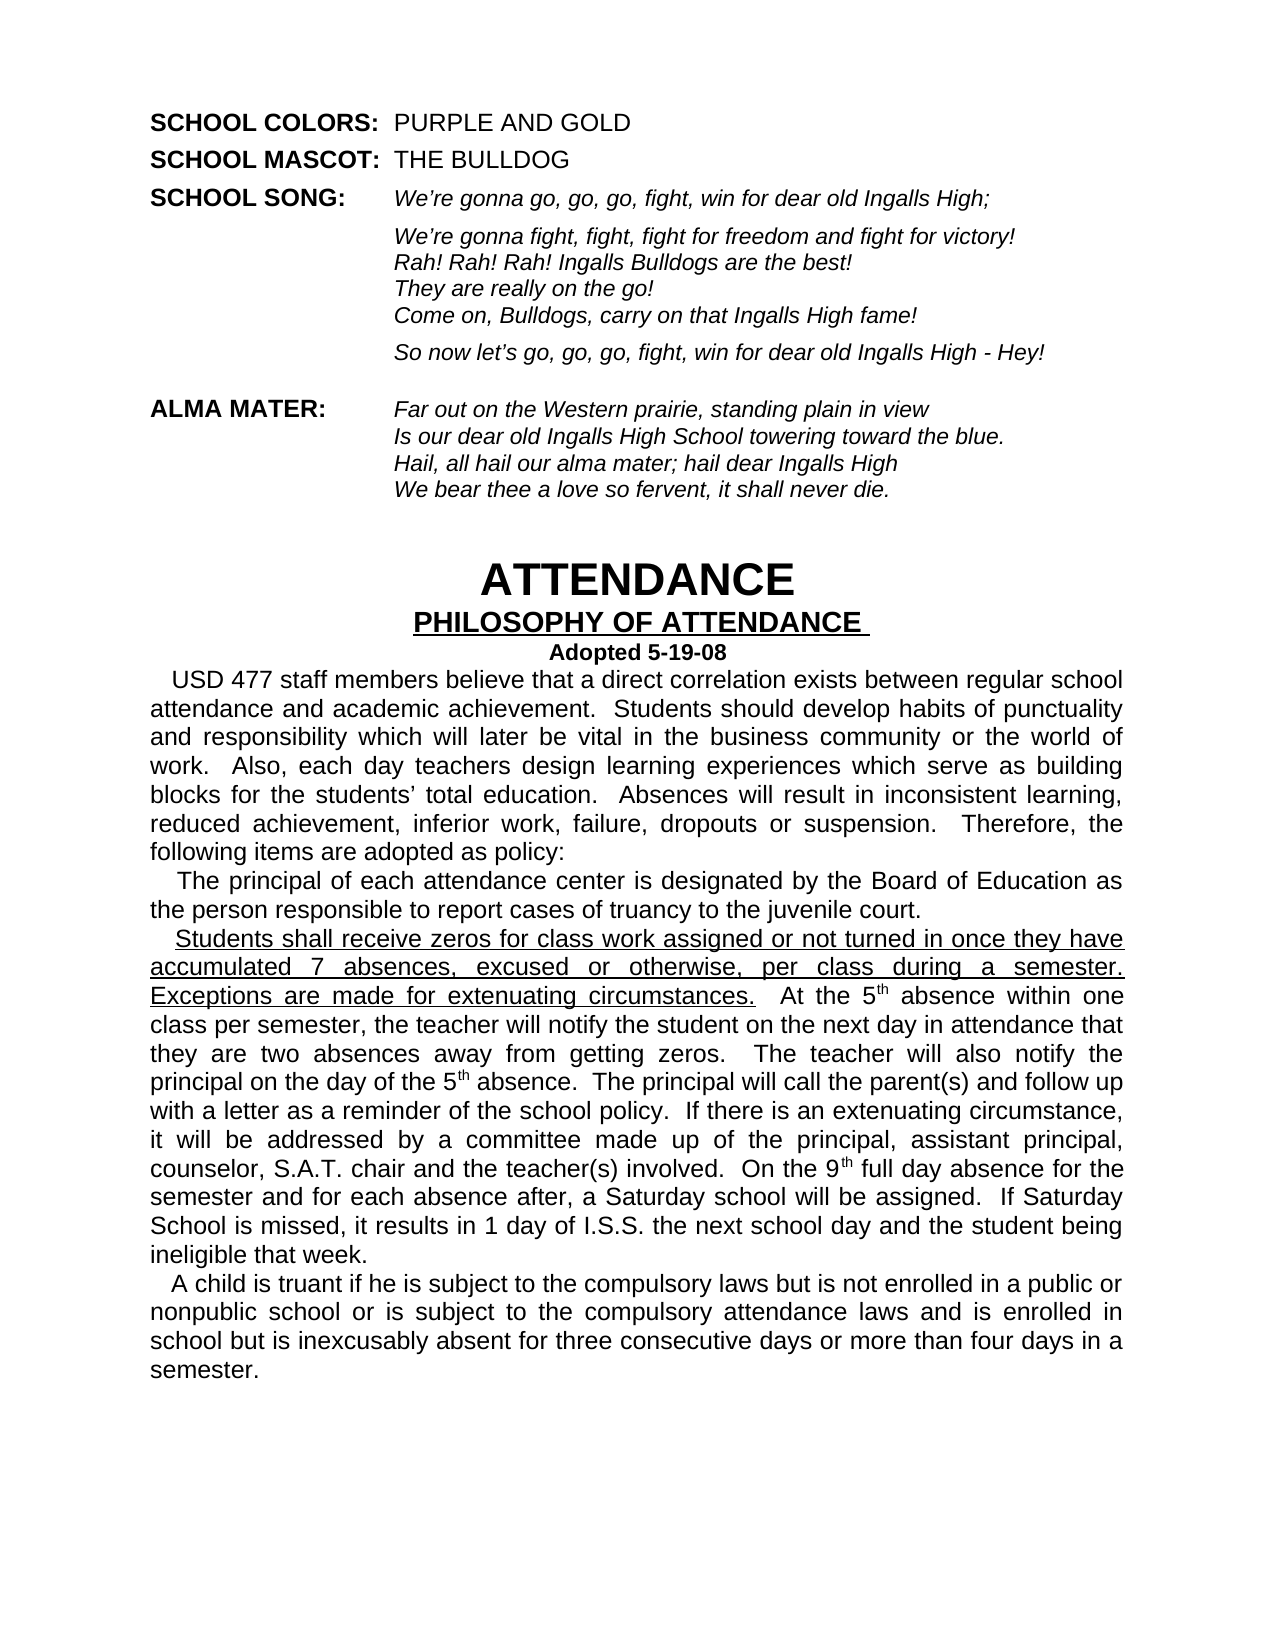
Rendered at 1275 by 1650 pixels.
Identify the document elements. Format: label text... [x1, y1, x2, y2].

text Hail, all hail our alma mater; hail dear Ingalls High [150, 449, 1123, 476]
text ATTENDANCE [150, 552, 1125, 605]
text Adopted 5-19-08 [150, 638, 1125, 665]
text USD 477 staff members believe that a direct correlation exists between regular school attendance and academic achievement. Students should develop habits of punctuality and responsibility which will later be vital in the business community or the world of work. Also, each day teachers design learning experiences which serve as building blocks for the students’ total education. Absences will result in inconsistent learning, reduced achievement, inferior work, failure, dropouts or suspension. Therefore, the following items are adopted as policy: [150, 665, 1125, 866]
text Is our dear old Ingalls High School towering toward the blue. [150, 423, 1123, 449]
text PHILOSOPHY OF ATTENDANCE [150, 605, 1125, 638]
text Students shall receive zeros for class work assigned or not turned in once they have accumulated 7 absences, excused or otherwise, per class during a semester. Exceptions are made for extenuating circumstances. At the 5th absence within one class per semester, the teacher will notify the student on the next day in attendance that they are two absences away from getting zeros. The teacher will also notify the principal on the day of the 5th absence. The principal will call the parent(s) and follow up with a letter as a reminder of the school policy. If there is an extenuating circumstance, it will be addressed by a committee made up of the principal, assistant principal, counselor, S.A.T. chair and the teacher(s) involved. On the 9th full day absence for the semester and for each absence after, a Saturday school will be assigned. If Saturday School is missed, it results in 1 day of I.S.S. the next school day and the student being ineligible that week. [150, 979, 1125, 1268]
text ALMA MATER: Far out on the Western prairie, standing plain in view [150, 394, 1123, 423]
text The principal of each attendance center is designated by the Board of Education as the person responsible to report cases of truancy to the juvenile court. [150, 866, 1125, 923]
text Rah! Rah! Rah! Ingalls Bulldogs are the best! [150, 249, 1123, 275]
text They are really on the go! [150, 275, 1123, 302]
text A child is truant if he is subject to the compulsory laws but is not enrolled in a public or nonpublic school or is subject to the compulsory attendance laws and is enrolled in school but is inexcusably absent for three consecutive days or more than four days in a semester. [150, 1268, 1125, 1383]
text SCHOOL SONG: We’re gonna go, go, go, fight, win for dear old Ingalls High; [150, 174, 1123, 212]
text We bear thee a love so fervent, it shall never die. [150, 476, 1123, 502]
text SCHOOL COLORS: PURPLE AND GOLD [150, 99, 1123, 137]
text So now let’s go, go, go, fight, win for dear old Ingalls High - Hey! [150, 328, 1123, 366]
text Come on, Bulldogs, carry on that Ingalls High fame! [150, 302, 1123, 328]
text SCHOOL MASCOT: THE BULLDOG [150, 137, 1123, 174]
text We’re gonna fight, fight, fight for freedom and fight for victory! [150, 212, 1123, 249]
